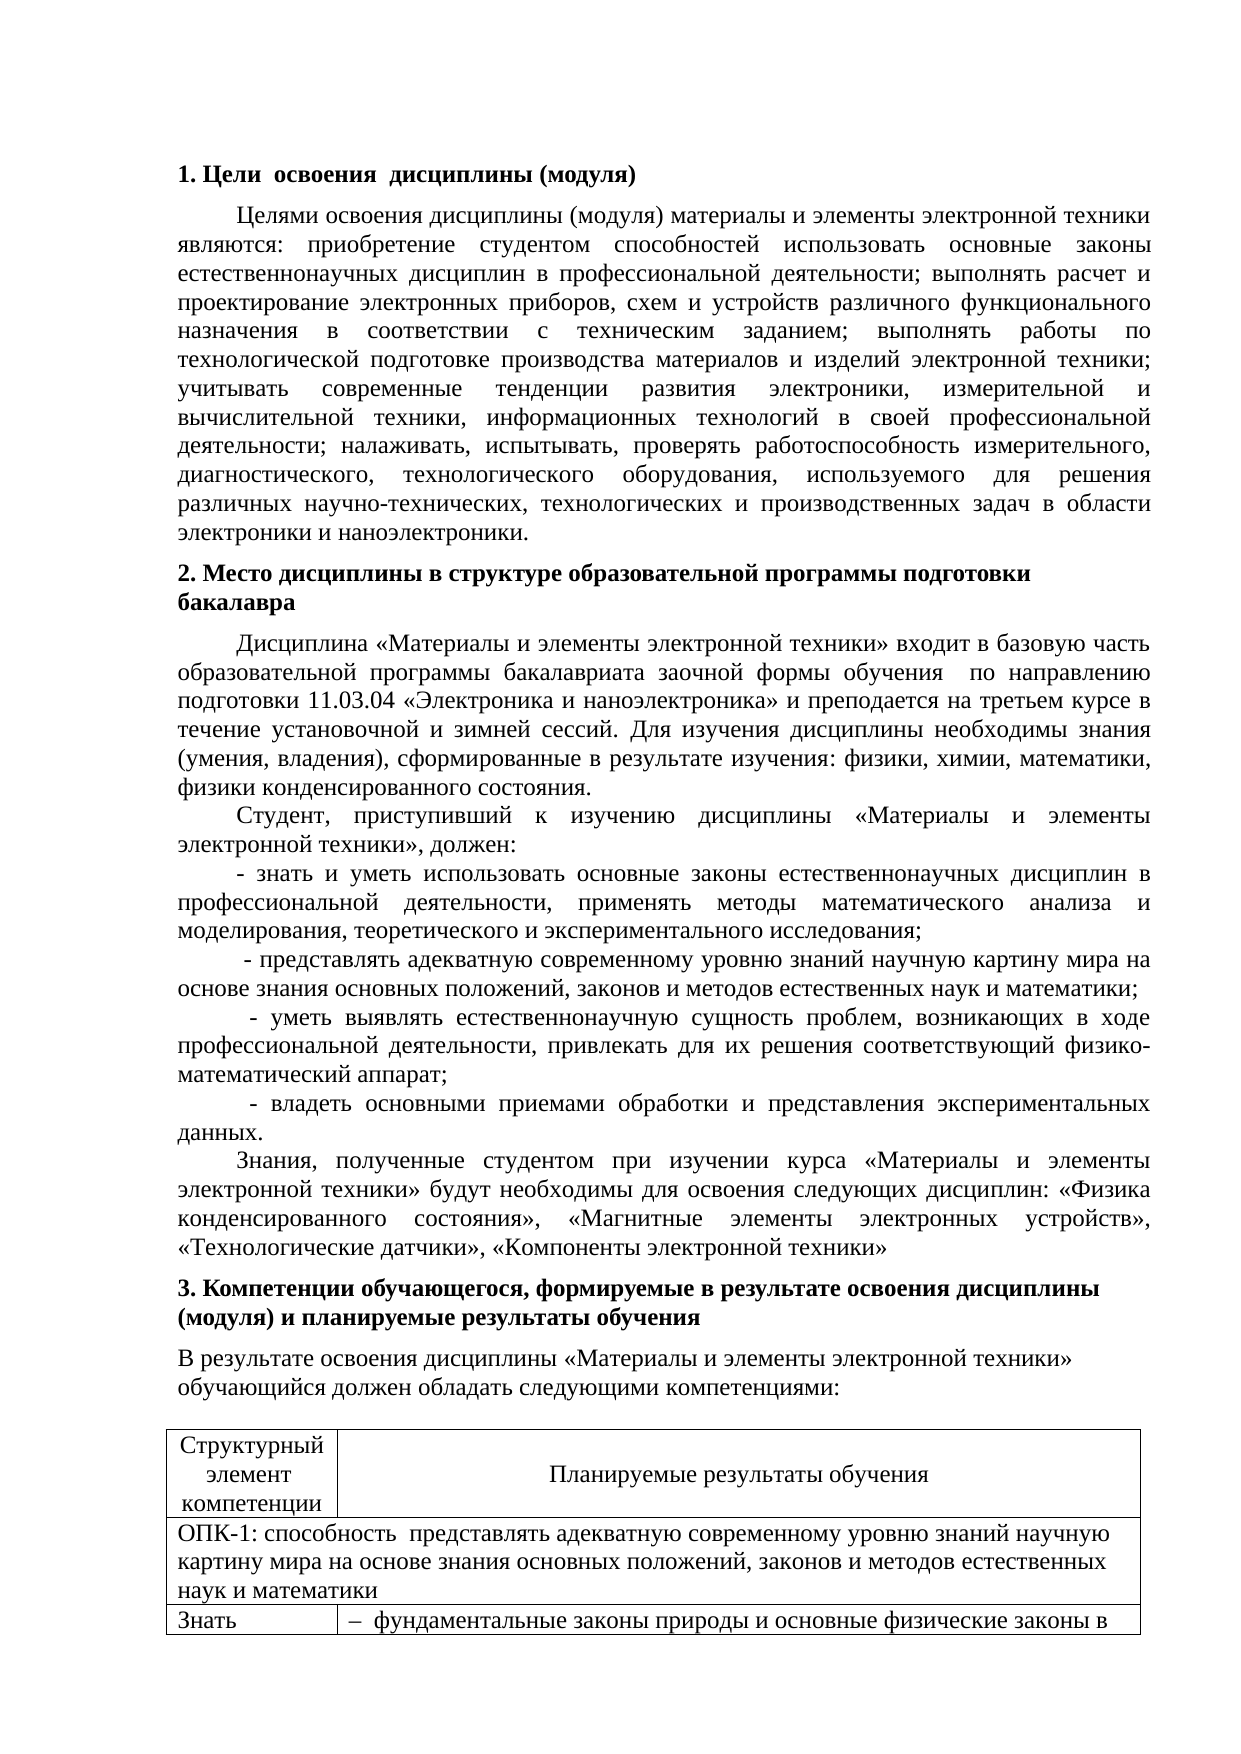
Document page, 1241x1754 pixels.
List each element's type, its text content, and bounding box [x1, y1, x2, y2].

text Знания, полученные студентом при изучении курса «Материалы и элементы электронной техники» будут необходимы для освоения следующих дисциплин: «Физика конденсированного состояния», «Магнитные элементы электронных устройств», «Технологические датчики», «Компоненты электронной техники» [177, 1146, 1152, 1261]
table_header Структурный элемент компетенции [167, 1430, 337, 1517]
table_header Планируемые результаты обучения [338, 1430, 1140, 1517]
table_cell Знать [167, 1605, 337, 1634]
table_cell ОПК-1: способность представлять адекватную современному уровню знаний научную картину мира на основе знания основных положений, законов и методов естественных наук и математики [167, 1518, 1140, 1604]
text В результате освоения дисциплины «Материалы и элементы электронной техники» обучающийся должен обладать следующими компетенциями: [177, 1343, 1152, 1401]
text Студент, приступивший к изучению дисциплины «Материалы и элементы электронной техники», должен: [177, 801, 1152, 858]
text - уметь выявлять естественнонаучную сущность проблем, возникающих в ходе профессиональной деятельности, привлекать для их решения соответствующий физико-математический аппарат; [177, 1002, 1152, 1088]
subtitle 2. Место дисциплины в структуре образовательной программы подготовки бакалавра [177, 558, 1152, 616]
text - знать и уметь использовать основные законы естественнонаучных дисциплин в профессиональной деятельности, применять методы математического анализа и моделирования, теоретического и экспериментального исследования; [177, 858, 1152, 944]
subtitle 3. Компетенции обучающегося, формируемые в результате освоения дисциплины (модуля) и планируемые результаты обучения [177, 1273, 1152, 1331]
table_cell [338, 1605, 1140, 1634]
subtitle 1. Цели освоения дисциплины (модуля) [177, 159, 1152, 188]
text Целями освоения дисциплины (модуля) материалы и элементы электронной техники являются: приобретение студентом способностей использовать основные законы естественнонаучных дисциплин в профессиональной деятельности; выполнять расчет и проектирование электронных приборов, схем и устройств различного функционального назначения в соответствии с техническим заданием; выполнять работы по технологической подготовке производства материалов и изделий электронной техники; учитывать современные тенденции развития электроники, измерительной и вычислительной техники, информационных технологий в своей профессиональной деятельности; налаживать, испытывать, проверять работоспособность измерительного, диагностического, технологического оборудования, используемого для решения различных научно-технических, технологических и производственных задач в области электроники и наноэлектроники. [177, 201, 1152, 546]
text Дисциплина «Материалы и элементы электронной техники» входит в базовую часть образовательной программы бакалавриата заочной формы обучения по направлению подготовки 11.03.04 «Электроника и наноэлектроника» и преподается на третьем курсе в течение установочной и зимней сессий. Для изучения дисциплины необходимы знания (умения, владения), сформированные в результате изучения: физики, химии, математики, физики конденсированного состояния. [177, 628, 1152, 801]
text - владеть основными приемами обработки и представления экспериментальных данных. [177, 1088, 1152, 1146]
text - представлять адекватную современному уровню знаний научную картину мира на основе знания основных положений, законов и методов естественных наук и математики; [177, 944, 1152, 1002]
